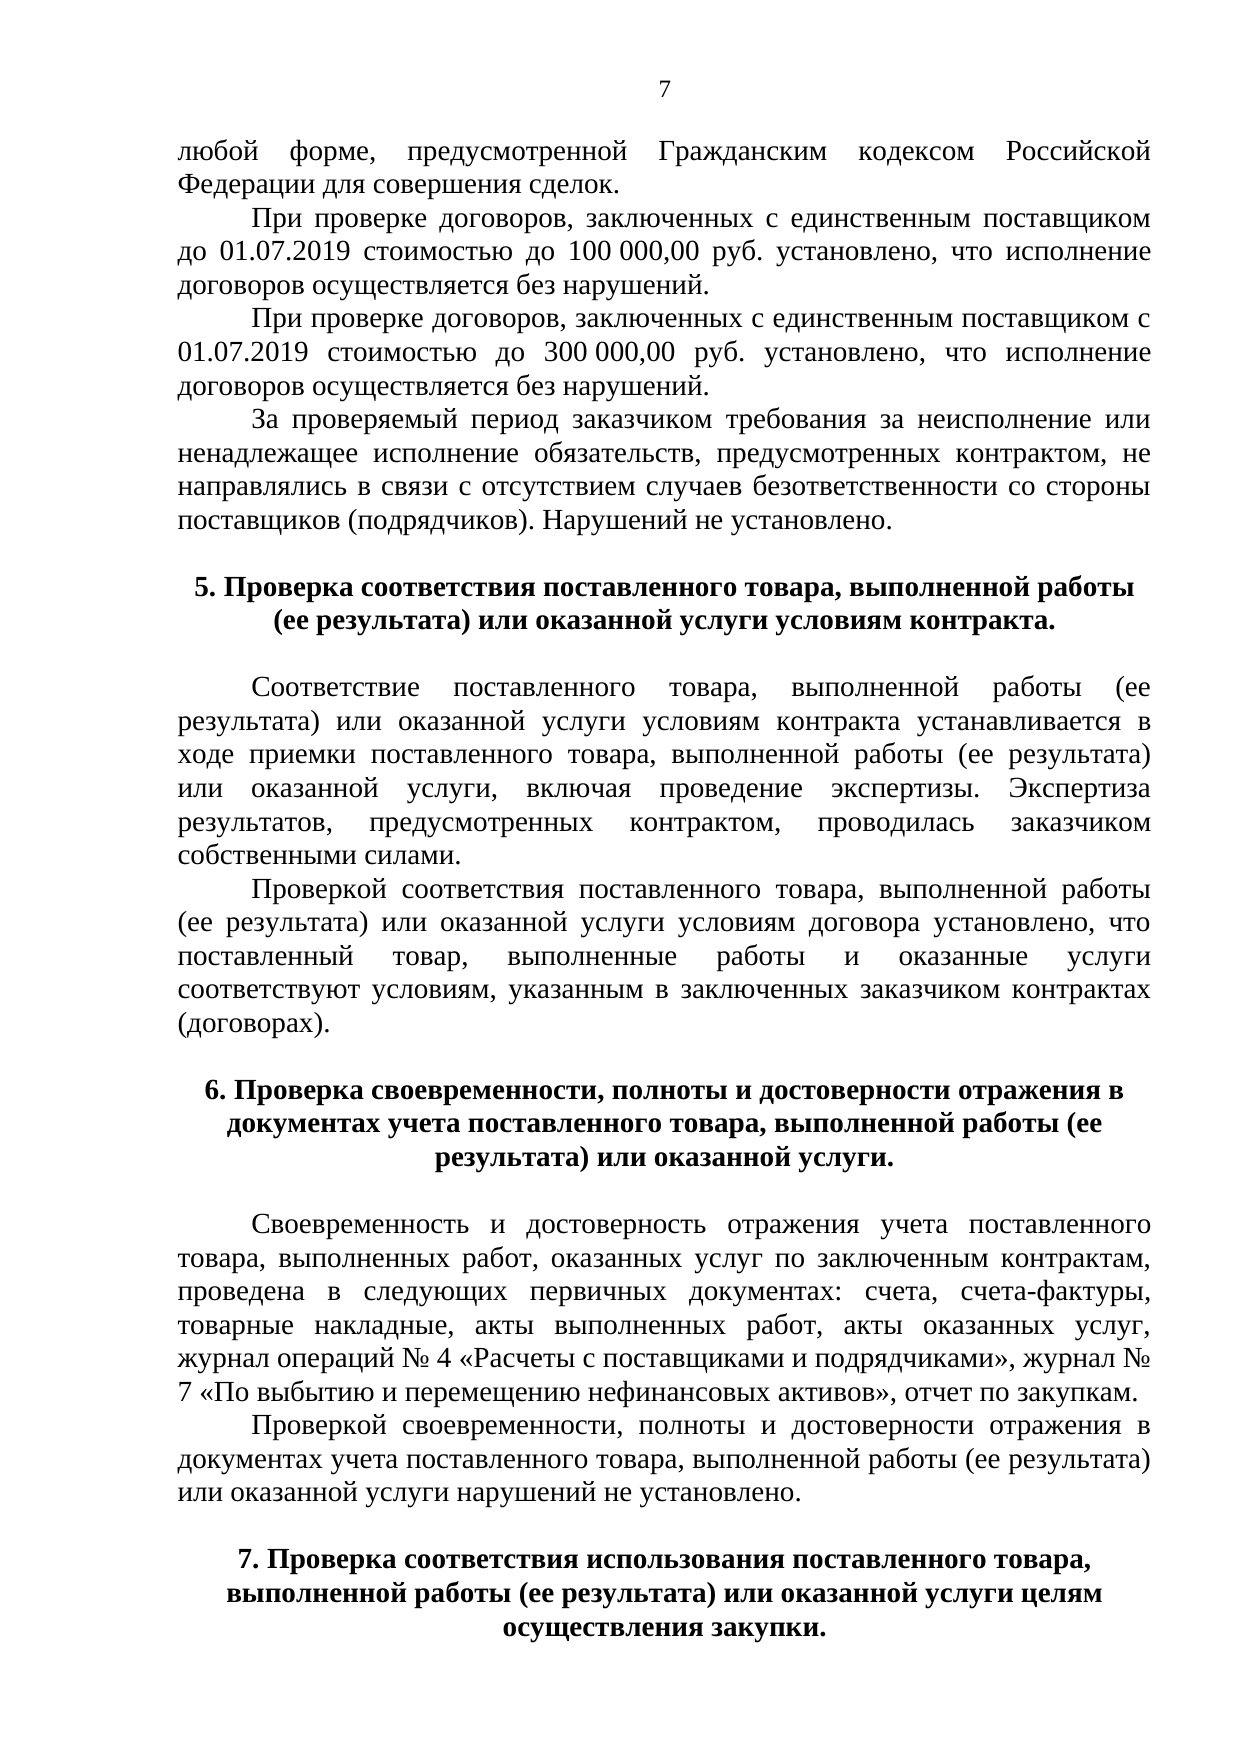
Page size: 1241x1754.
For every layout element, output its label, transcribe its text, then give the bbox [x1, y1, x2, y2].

text При проверке договоров, заключенных с единственным поставщиком с 01.07.2019 стоимостью до 300 000,00 руб. установлено, что исполнение договоров осуществляется без нарушений. [177, 301, 1152, 401]
text Проверкой своевременности, полноты и достоверности отражения в документах учета поставленного товара, выполненной работы (ее результата) или оказанной услуги нарушений не установлено. [177, 1407, 1152, 1508]
text Проверкой соответствия поставленного товара, выполненной работы (ее результата) или оказанной услуги условиям договора установлено, что поставленный товар, выполненные работы и оказанные услуги соответствуют условиям, указанным в заключенных заказчиком контрактах (договорах). [177, 871, 1152, 1038]
text За проверяемый период заказчиком требования за неисполнение или ненадлежащее исполнение обязательств, предусмотренных контрактом, не направлялись в связи с отсутствием случаев безответственности со стороны поставщиков (подрядчиков). Нарушений не установлено. [177, 401, 1152, 535]
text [177, 133, 1152, 200]
text Соответствие поставленного товара, выполненной работы (ее результата) или оказанной услуги условиям контракта устанавливается в ходе приемки поставленного товара, выполненной работы (ее результата) или оказанной услуги, включая проведение экспертизы. Экспертиза результатов, предусмотренных контрактом, проводилась заказчиком собственными силами. [177, 669, 1152, 871]
list Проверка своевременности, полноты и достоверности отражения в документах учета поставленного товара, выполненной работы (ее результата) или оказанной услуги. [177, 1072, 1152, 1173]
text Своевременность и достоверность отражения учета поставленного товара, выполненных работ, оказанных услуг по заключенным контрактам, проведена в следующих первичных документах: счета, счета-фактуры, товарные накладные, акты выполненных работ, акты оказанных услуг, журнал операций № 4 «Расчеты с поставщиками и подрядчиками», журнал № 7 «По выбытию и перемещению нефинансовых активов», отчет по закупкам. [177, 1206, 1152, 1407]
text При проверке договоров, заключенных с единственным поставщиком до 01.07.2019 стоимостью до 100 000,00 руб. установлено, что исполнение договоров осуществляется без нарушений. [177, 200, 1152, 301]
list Проверка соответствия поставленного товара, выполненной работы (ее результата) или оказанной услуги условиям контракта. [177, 569, 1152, 636]
list Проверка соответствия использования поставленного товара, выполненной работы (ее результата) или оказанной услуги целям осуществления закупки. [177, 1542, 1152, 1642]
